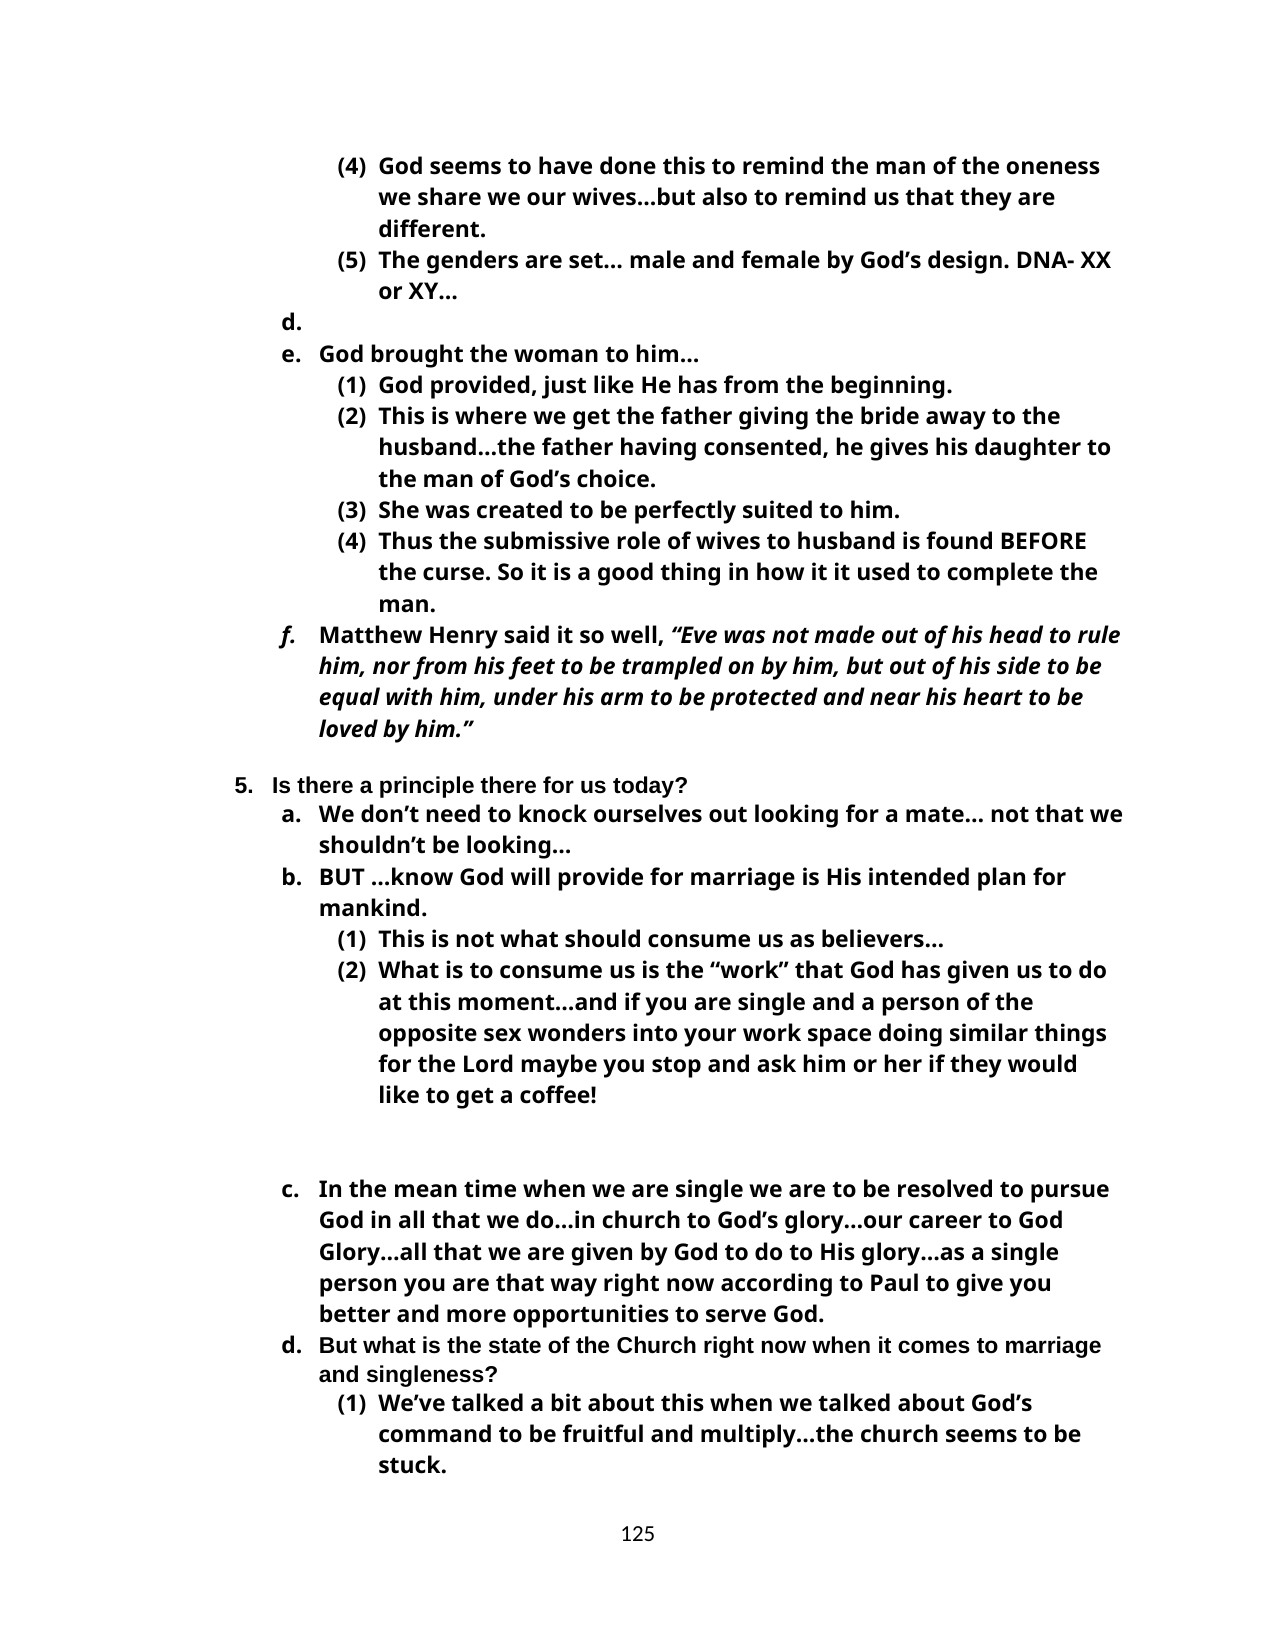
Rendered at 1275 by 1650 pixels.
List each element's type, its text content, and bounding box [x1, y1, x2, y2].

list We don’t need to knock ourselves out looking for a mate… not that we shouldn’t be looking… [281, 798, 1125, 861]
list God provided, just like He has from the beginning. [337, 369, 1125, 400]
list God seems to have done this to remind the man of the oneness we share we our wives...but also to remind us that they are different. [337, 150, 1125, 244]
list Is there a principle there for us today? [234, 772, 1125, 798]
list But what is the state of the Church right now when it comes to marriage and singleness? [281, 1329, 1125, 1387]
list The genders are set… male and female by God’s design. DNA- XX or XY… [337, 244, 1125, 306]
list What is to consume us is the “work” that God has given us to do at this moment…and if you are single and a person of the opposite sex wonders into your work space doing similar things for the Lord maybe you stop and ask him or her if they would like to get a coffee! [337, 954, 1125, 1111]
list This is not what should consume us as believers… [337, 923, 1125, 954]
list God brought the woman to him… [281, 337, 1125, 369]
list BUT …know God will provide for marriage is His intended plan for mankind. [281, 861, 1125, 923]
list We’ve talked a bit about this when we talked about God’s command to be fruitful and multiply…the church seems to be stuck. [337, 1387, 1125, 1481]
list She was created to be perfectly suited to him. [337, 494, 1125, 525]
list This is where we get the father giving the bride away to the husband…the father having consented, he gives his daughter to the man of God’s choice. [337, 400, 1125, 494]
list Thus the submissive role of wives to husband is found BEFORE the curse. So it is a good thing in how it it used to complete the man. [337, 525, 1125, 619]
list In the mean time when we are single we are to be resolved to pursue God in all that we do…in church to God’s glory…our career to God Glory…all that we are given by God to do to His glory…as a single person you are that way right now according to Paul to give you better and more opportunities to serve God. [281, 1173, 1125, 1329]
list Matthew Henry said it so well, “Eve was not made out of his head to rule him, nor from his feet to be trampled on by him, but out of his side to be equal with him, under his arm to be protected and near his heart to be loved by him.” [281, 619, 1125, 744]
